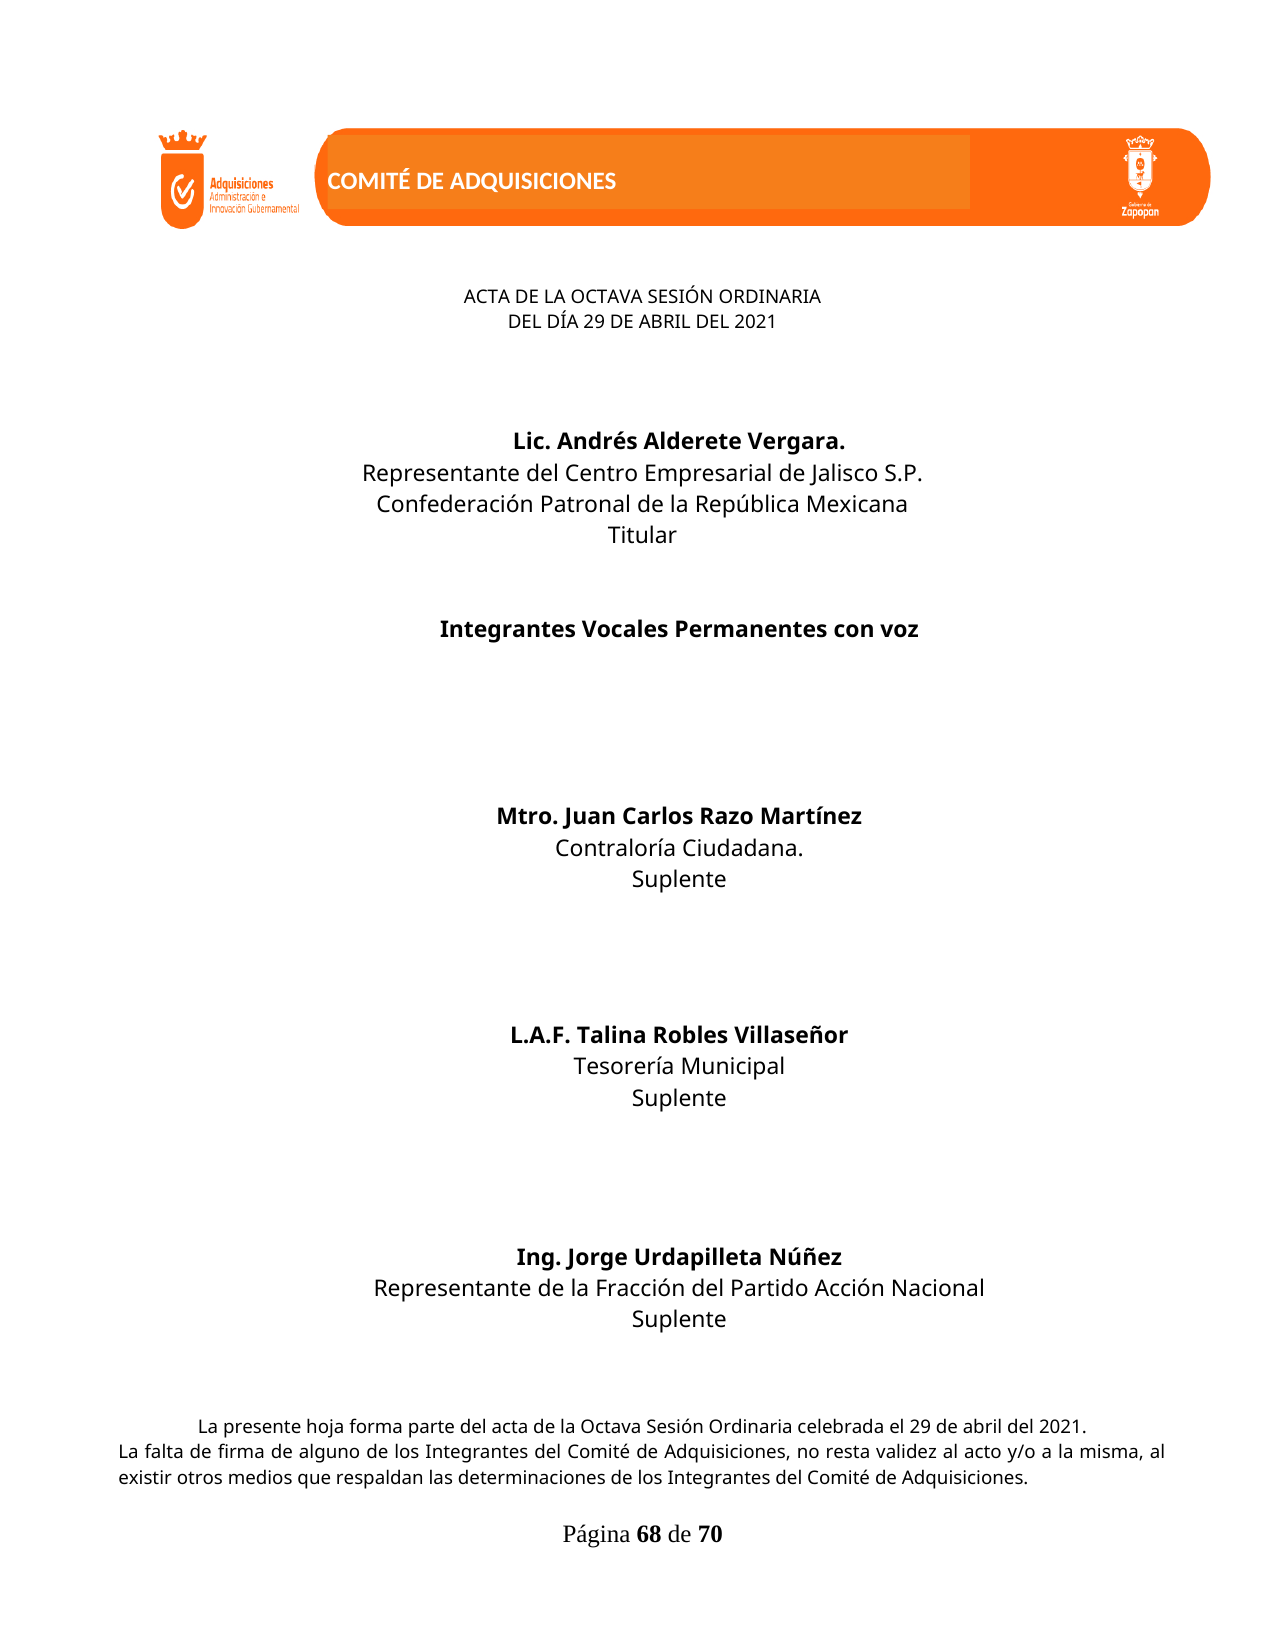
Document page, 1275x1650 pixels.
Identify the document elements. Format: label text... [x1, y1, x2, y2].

text Integrantes Vocales Permanentes con voz [192, 613, 1167, 644]
text Tesorería Municipal [192, 1050, 1167, 1082]
text L.A.F. Talina Robles Villaseñor [192, 1019, 1167, 1050]
text Contraloría Ciudadana. [192, 832, 1167, 863]
text Representante del Centro Empresarial de Jalisco S.P. [118, 457, 1167, 488]
text Mtro. Juan Carlos Razo Martínez [192, 800, 1167, 832]
text Ing. Jorge Urdapilleta Núñez [192, 1241, 1167, 1272]
text Representante de la Fracción del Partido Acción Nacional [192, 1272, 1167, 1303]
text Confederación Patronal de la República Mexicana [118, 488, 1167, 519]
picture [118, 73, 1239, 284]
text Titular [118, 519, 1167, 550]
text Suplente [192, 1082, 1167, 1113]
text Suplente [192, 1303, 1167, 1334]
text Lic. Andrés Alderete Vergara. [192, 425, 1167, 457]
text Suplente [192, 863, 1167, 894]
